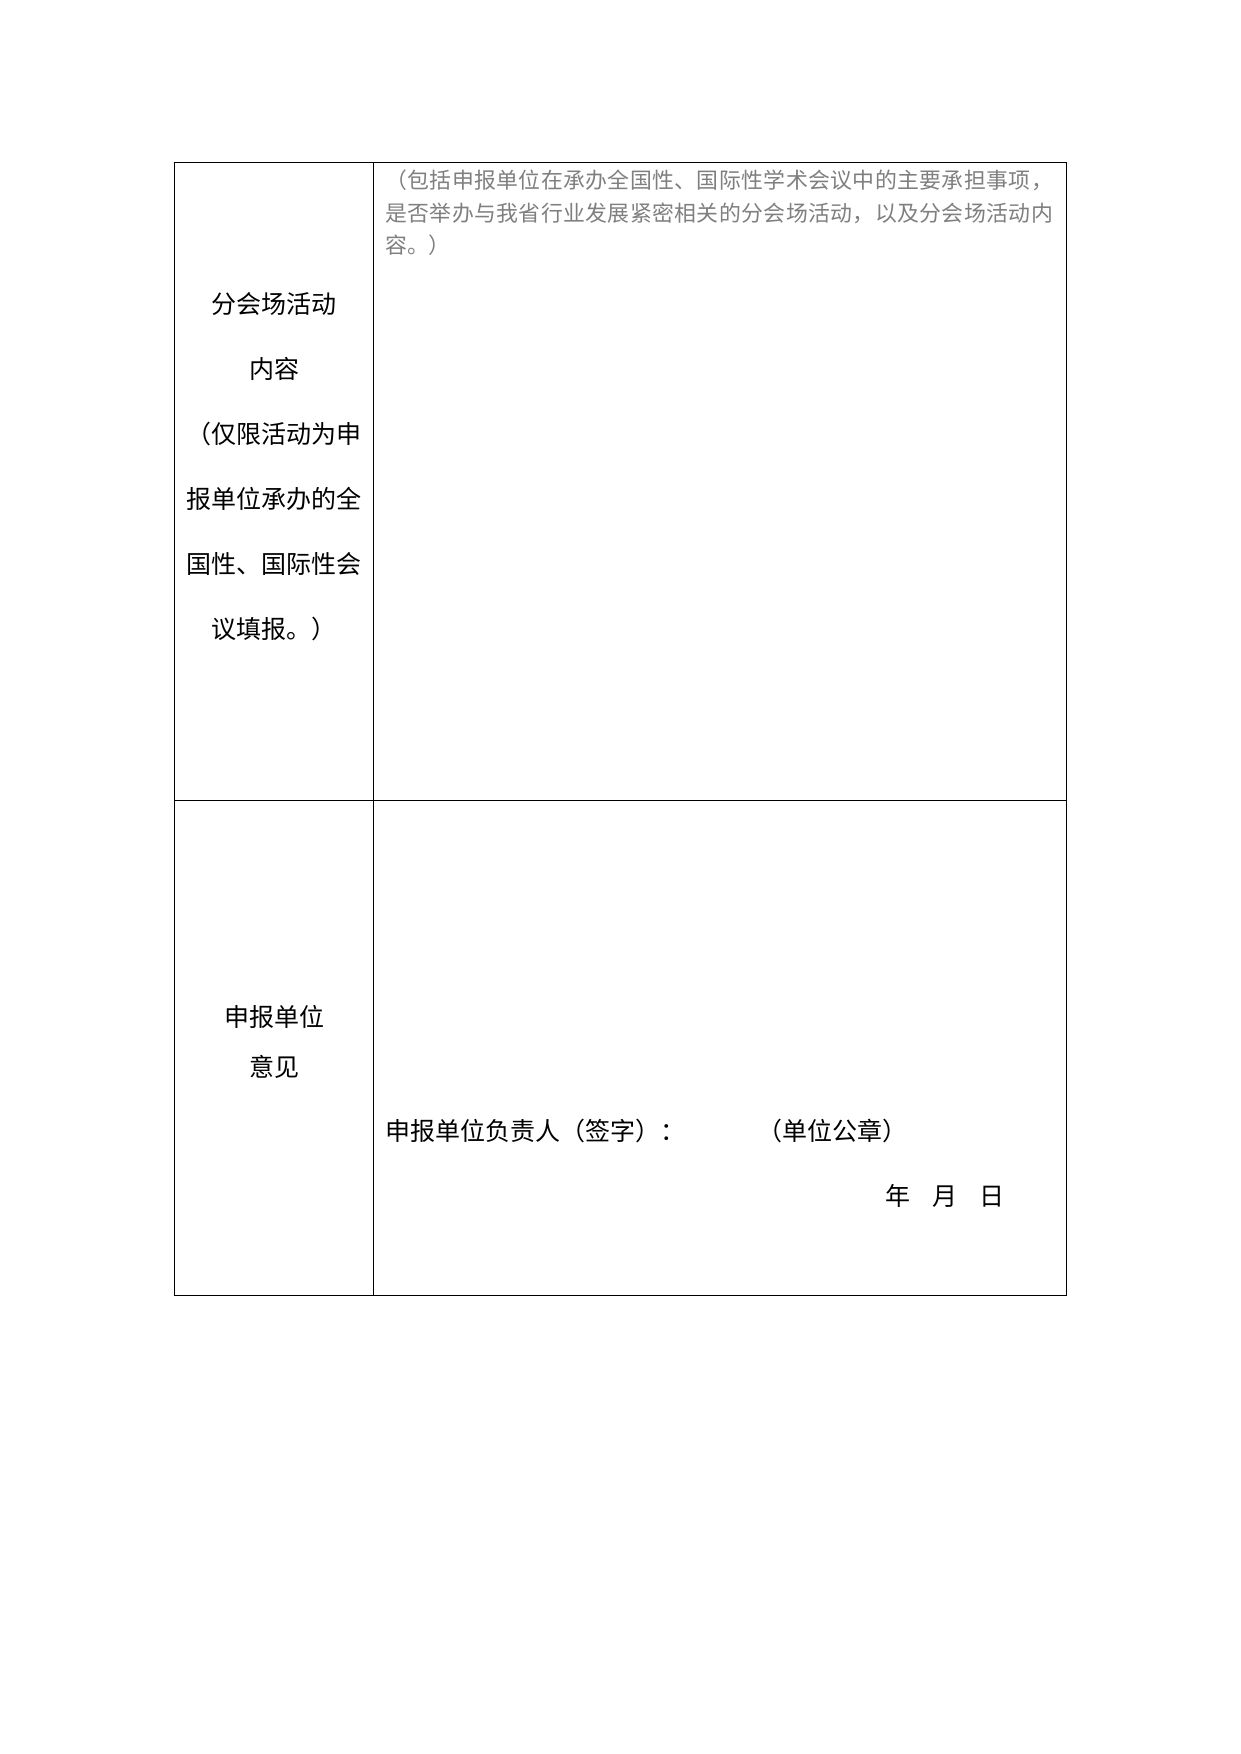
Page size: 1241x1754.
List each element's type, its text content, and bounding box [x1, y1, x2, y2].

table_cell 申报单位 意见 [175, 801, 373, 1295]
table_cell 分会场活动 内容 （仅限活动为申报单位承办的全国性、国际性会议填报。） [175, 163, 373, 800]
table_cell （包括申报单位在承办全国性、国际性学术会议中的主要承担事项，是否举办与我省行业发展紧密相关的分会场活动，以及分会场活动内容。） [374, 163, 1066, 800]
table_cell 申报单位负责人（签字）： （单位公章） 年 月 日 [374, 801, 1066, 1295]
